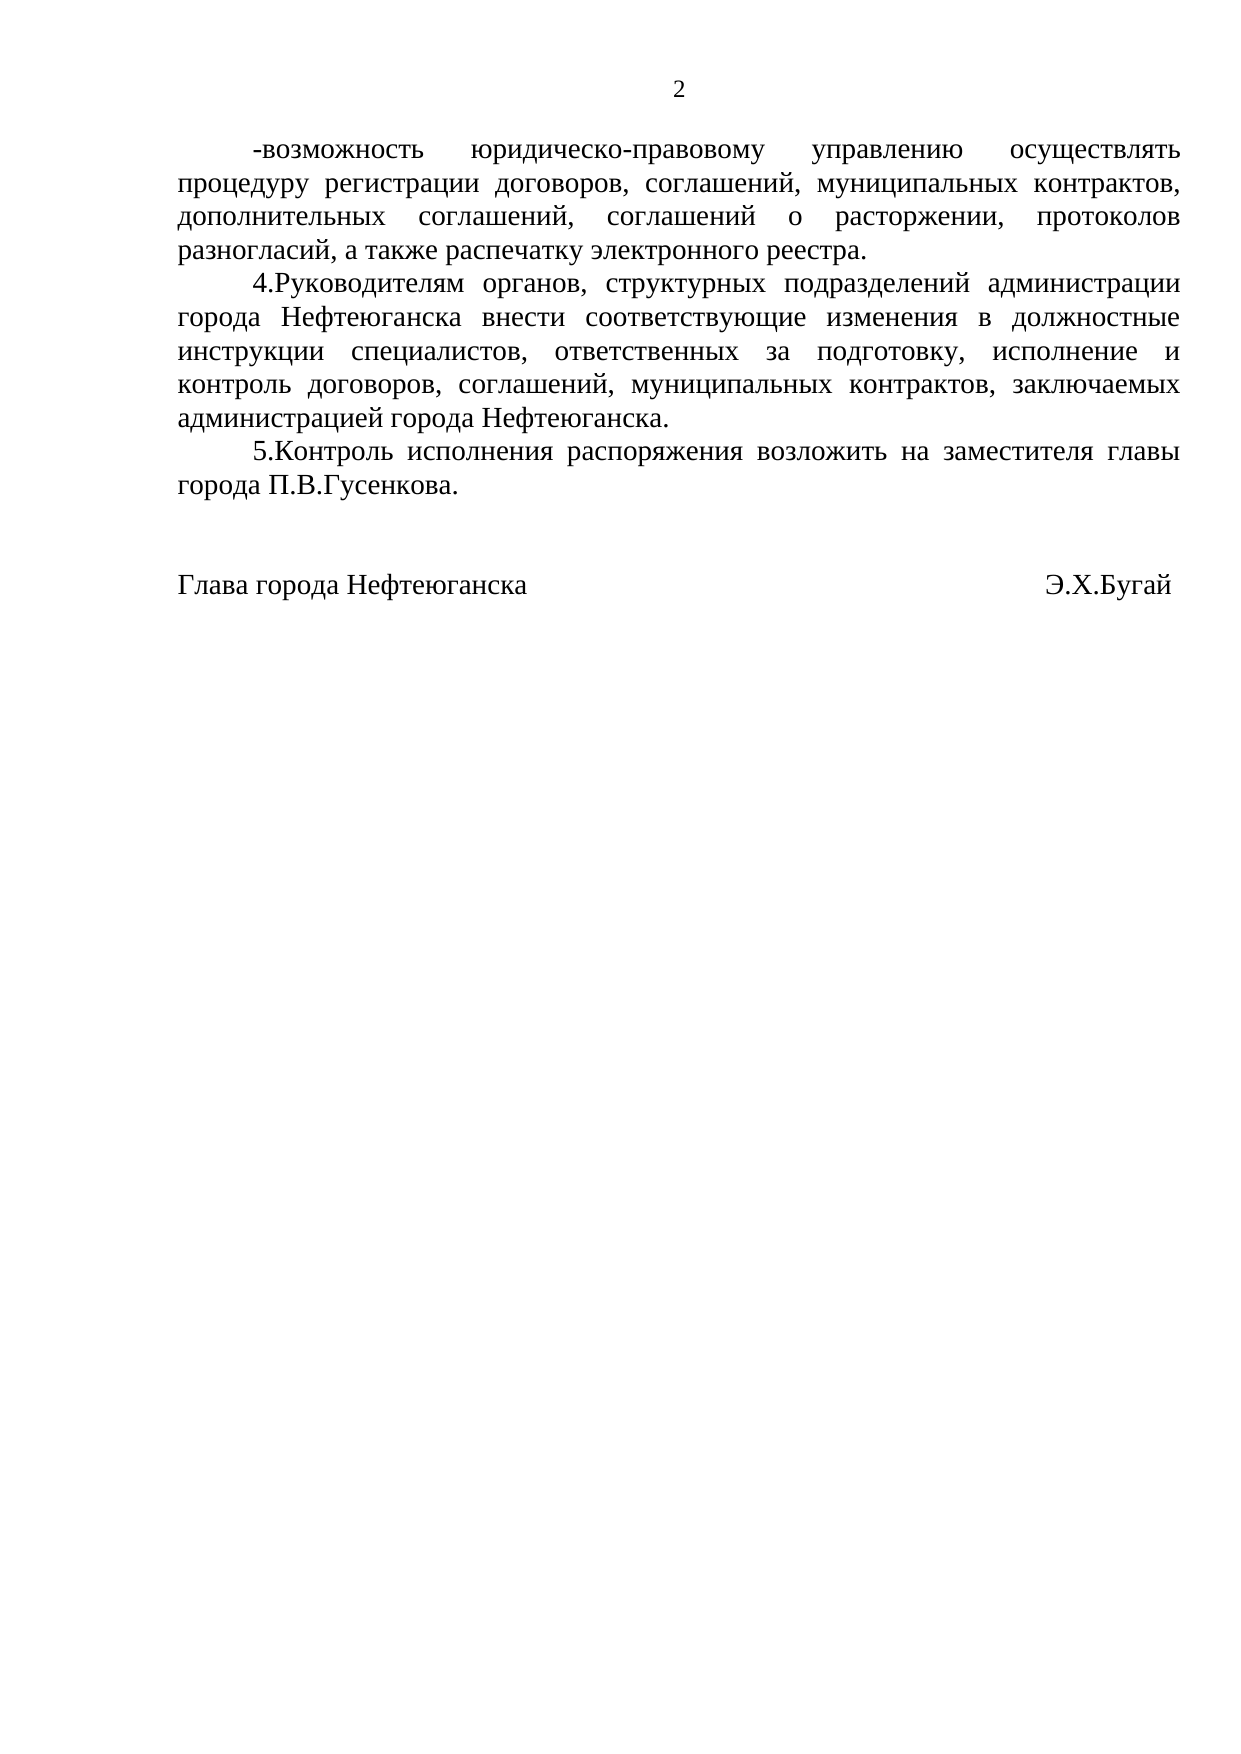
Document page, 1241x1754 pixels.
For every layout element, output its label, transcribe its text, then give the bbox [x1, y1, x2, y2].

text Глава города Нефтеюганска Э.Х.Бугай [177, 567, 1181, 601]
text 5.Контроль исполнения распоряжения возложить на заместителя главы города П.В.Гусенкова. [177, 433, 1181, 500]
text -возможность юридическо-правовому управлению осуществлять процедуру регистрации договоров, соглашений, муниципальных контрактов, дополнительных соглашений, соглашений о расторжении, протоколов разногласий, а также распечатку электронного реестра. [177, 131, 1181, 266]
text 4.Руководителям органов, структурных подразделений администрации города Нефтеюганска внести соответствующие изменения в должностные инструкции специалистов, ответственных за подготовку, исполнение и контроль договоров, соглашений, муниципальных контрактов, заключаемых администрацией города Нефтеюганска. [177, 266, 1181, 433]
